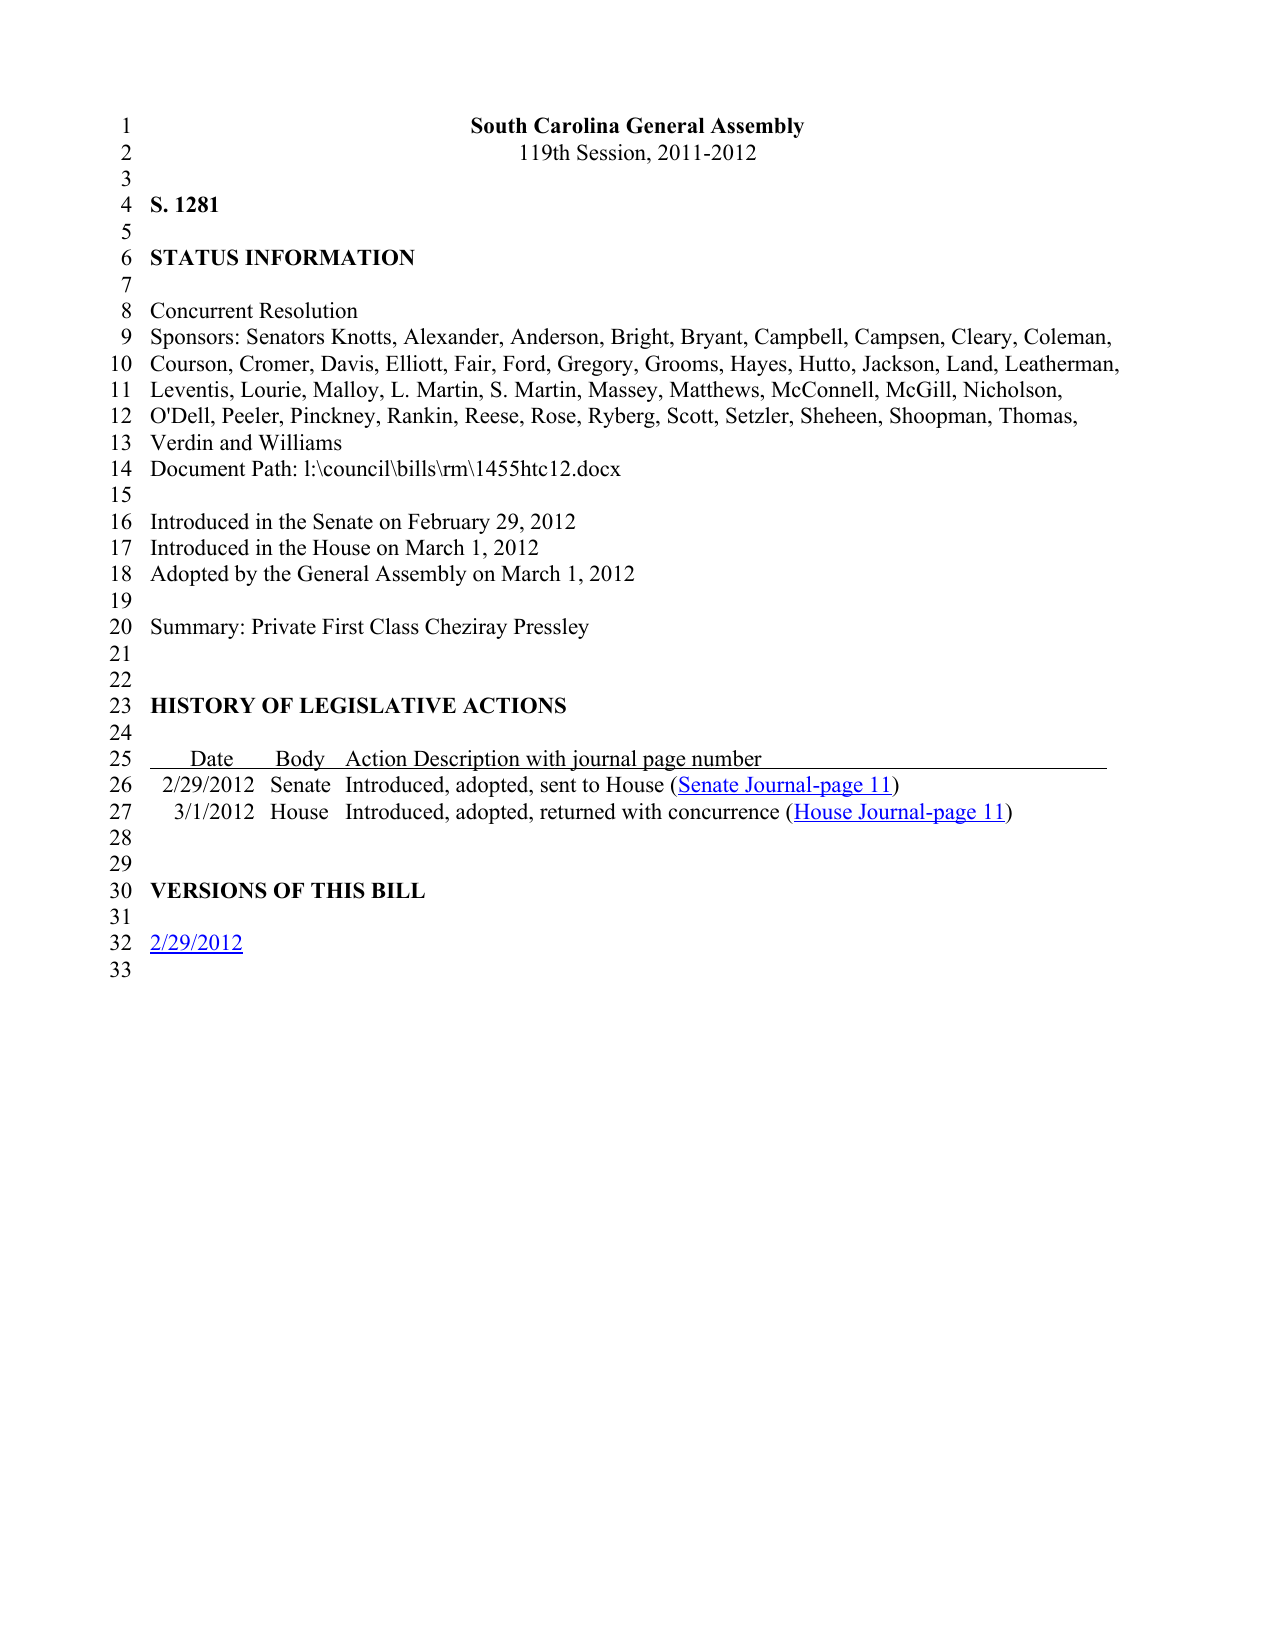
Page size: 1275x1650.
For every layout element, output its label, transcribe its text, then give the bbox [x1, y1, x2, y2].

text 119th Session, 2011-2012 [150, 139, 1125, 165]
text Adopted by the General Assembly on March 1, 2012 [150, 561, 1125, 587]
text Concurrent Resolution [150, 297, 1125, 323]
text Summary: Private First Class Cheziray Pressley [150, 613, 1125, 639]
text 3/1/2012 House Introduced, adopted, returned with concurrence (House Journal-page 11) [150, 798, 1125, 824]
text HISTORY OF LEGISLATIVE ACTIONS [150, 692, 1125, 719]
text South Carolina General Assembly [150, 112, 1125, 139]
text Sponsors: Senators Knotts, Alexander, Anderson, Bright, Bryant, Campbell, Campsen, Cleary, Coleman, Courson, Cromer, Davis, Elliott, Fair, Ford, Gregory, Grooms, Hayes, Hutto, Jackson, Land, Leatherman, Leventis, Lourie, Malloy, L. Martin, S. Martin, Massey, Matthews, McConnell, McGill, Nicholson, O'Dell, Peeler, Pinckney, Rankin, Reese, Rose, Ryberg, Scott, Setzler, Sheheen, Shoopman, Thomas, Verdin and Williams [150, 323, 1125, 455]
text Date Body Action Description with journal page number [150, 745, 1125, 771]
text 2/29/2012 [150, 929, 1125, 956]
text Document Path: l:\council\bills\rm\1455htc12.docx [150, 455, 1125, 481]
text Introduced in the House on March 1, 2012 [150, 534, 1125, 561]
text S. 1281 [150, 192, 1125, 218]
text Introduced in the Senate on February 29, 2012 [150, 508, 1125, 534]
text VERSIONS OF THIS BILL [150, 877, 1125, 903]
text STATUS INFORMATION [150, 244, 1125, 271]
text 2/29/2012 Senate Introduced, adopted, sent to House (Senate Journal-page 11) [150, 771, 1125, 798]
